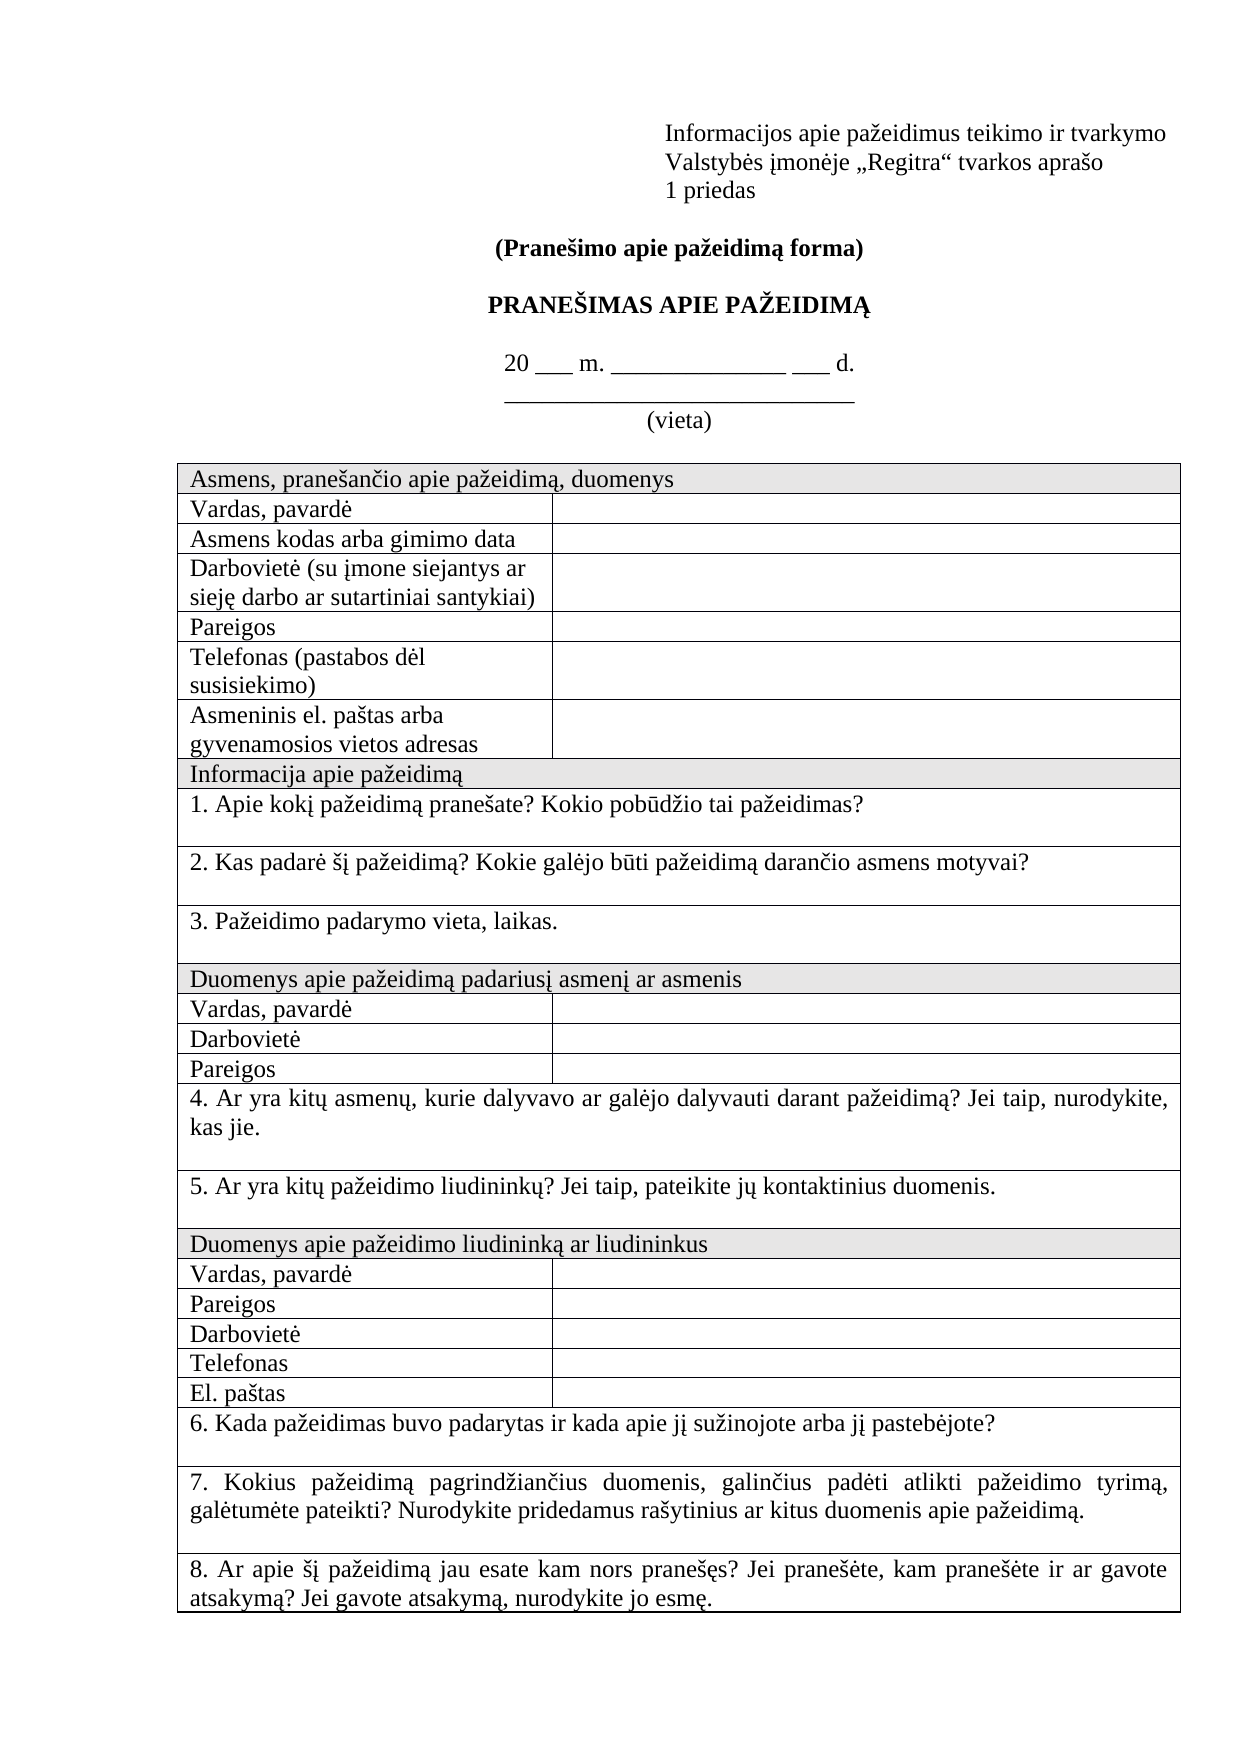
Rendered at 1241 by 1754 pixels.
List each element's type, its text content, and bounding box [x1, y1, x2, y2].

table_cell [553, 1054, 1180, 1082]
text (vieta) [177, 406, 1181, 434]
table_cell 7. Kokius pažeidimą pagrindžiančius duomenis, galinčius padėti atlikti pažeidimo tyrimą, galėtumėte pateikti? Nurodykite pridedamus rašytinius ar kitus duomenis apie pažeidimą. [178, 1467, 1180, 1553]
table_cell [553, 642, 1180, 699]
table_cell [553, 1349, 1180, 1377]
table_cell 4. Ar yra kitų asmenų, kurie dalyvavo ar galėjo dalyvauti darant pažeidimą? Jei taip, nurodykite, kas jie. [178, 1084, 1180, 1170]
table_cell 5. Ar yra kitų pažeidimo liudininkų? Jei taip, pateikite jų kontaktinius duomenis. [178, 1171, 1180, 1228]
table_cell 6. Kada pažeidimas buvo padarytas ir kada apie jį sužinojote arba jį pastebėjote? [178, 1408, 1180, 1466]
table_cell [553, 524, 1180, 552]
table_header Asmens, pranešančio apie pažeidimą, duomenys [178, 464, 1180, 493]
table_cell 3. Pažeidimo padarymo vieta, laikas. [178, 906, 1180, 963]
table_cell Informacija apie pažeidimą [178, 759, 1180, 788]
table_cell [553, 994, 1180, 1023]
table_cell Pareigos [178, 1289, 552, 1318]
table_cell Duomenys apie pažeidimo liudininką ar liudininkus [178, 1229, 1180, 1258]
table_cell 1. Apie kokį pažeidimą pranešate? Kokio pobūdžio tai pažeidimas? [178, 789, 1180, 846]
table_cell Pareigos [178, 612, 552, 641]
table_cell [553, 1289, 1180, 1318]
table_cell Asmens kodas arba gimimo data [178, 524, 552, 552]
table_cell Telefonas [178, 1349, 552, 1377]
text PRANEŠIMAS APIE PAŽEIDIMĄ [177, 291, 1181, 319]
table_cell 2. Kas padarė šį pažeidimą? Kokie galėjo būti pažeidimą darančio asmens motyvai? [178, 847, 1180, 905]
text (Pranešimo apie pažeidimą forma) [177, 233, 1181, 262]
table_cell [553, 1259, 1180, 1288]
table_cell Darbovietė [178, 1024, 552, 1053]
table_cell [553, 554, 1180, 611]
table_cell [553, 494, 1180, 523]
table_cell El. paštas [178, 1378, 552, 1407]
text 20 ___ m. ______________ ___ d. [177, 348, 1181, 377]
table_cell [553, 700, 1180, 758]
table_cell [553, 1024, 1180, 1053]
table_cell Vardas, pavardė [178, 994, 552, 1023]
table_cell Darbovietė [178, 1319, 552, 1347]
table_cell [178, 1554, 1180, 1611]
text Informacijos apie pažeidimus teikimo ir tvarkymo Valstybės įmonėje „Regitra“ tvarkos aprašo [664, 118, 1181, 176]
text 1 priedas [664, 176, 1181, 204]
table_cell Darbovietė (su įmone siejantys ar sieję darbo ar sutartiniai santykiai) [178, 554, 552, 611]
table_cell Vardas, pavardė [178, 1259, 552, 1288]
table_cell [553, 1319, 1180, 1347]
table_cell Telefonas (pastabos dėl susisiekimo) [178, 642, 552, 699]
table_cell Pareigos [178, 1054, 552, 1082]
table_cell [553, 1378, 1180, 1407]
table_cell Duomenys apie pažeidimą padariusį asmenį ar asmenis [178, 964, 1180, 993]
table_cell Vardas, pavardė [178, 494, 552, 523]
text ____________________________ [177, 377, 1181, 406]
table_cell Asmeninis el. paštas arba gyvenamosios vietos adresas [178, 700, 552, 758]
table_cell [553, 612, 1180, 641]
